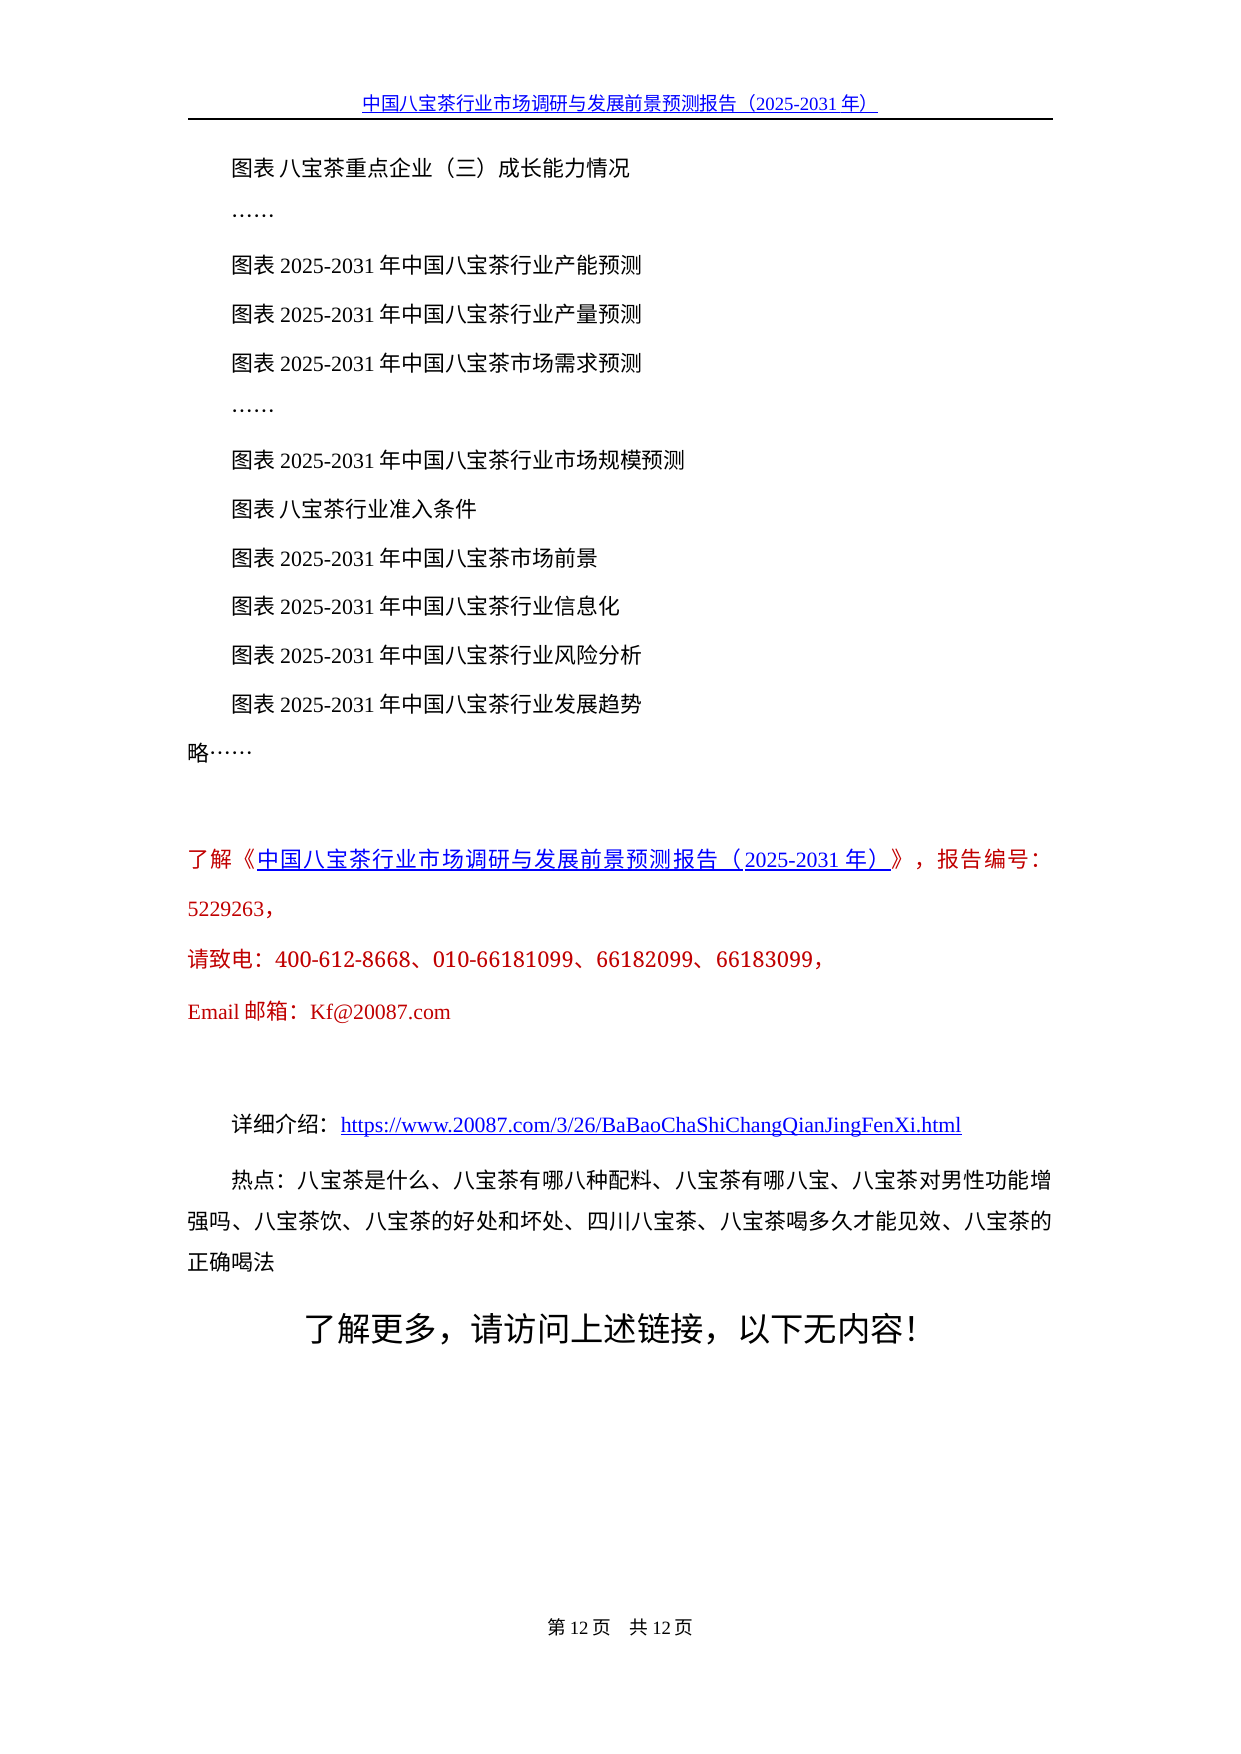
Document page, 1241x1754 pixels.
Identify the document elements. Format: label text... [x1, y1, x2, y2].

text 请致电：400-612-8668、010-66181099、66182099、66183099， [187, 942, 1053, 974]
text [187, 150, 1053, 768]
text 热点：八宝茶是什么、八宝茶有哪八种配料、八宝茶有哪八宝、八宝茶对男性功能增强吗、八宝茶饮、八宝茶的好处和坏处、四川八宝茶、八宝茶喝多久才能见效、八宝茶的正确喝法 [187, 1163, 1053, 1277]
text 详细介绍：https://www.20087.com/3/26/BaBaoChaShiChangQianJingFenXi.html [187, 1106, 1053, 1139]
text Email邮箱：Kf@20087.com [187, 993, 1053, 1026]
text 了解《中国八宝茶行业市场调研与发展前景预测报告（2025-2031年）》，报告编号：5229263， [187, 842, 1053, 923]
title 了解更多，请访问上述链接，以下无内容！ [187, 1294, 1053, 1359]
